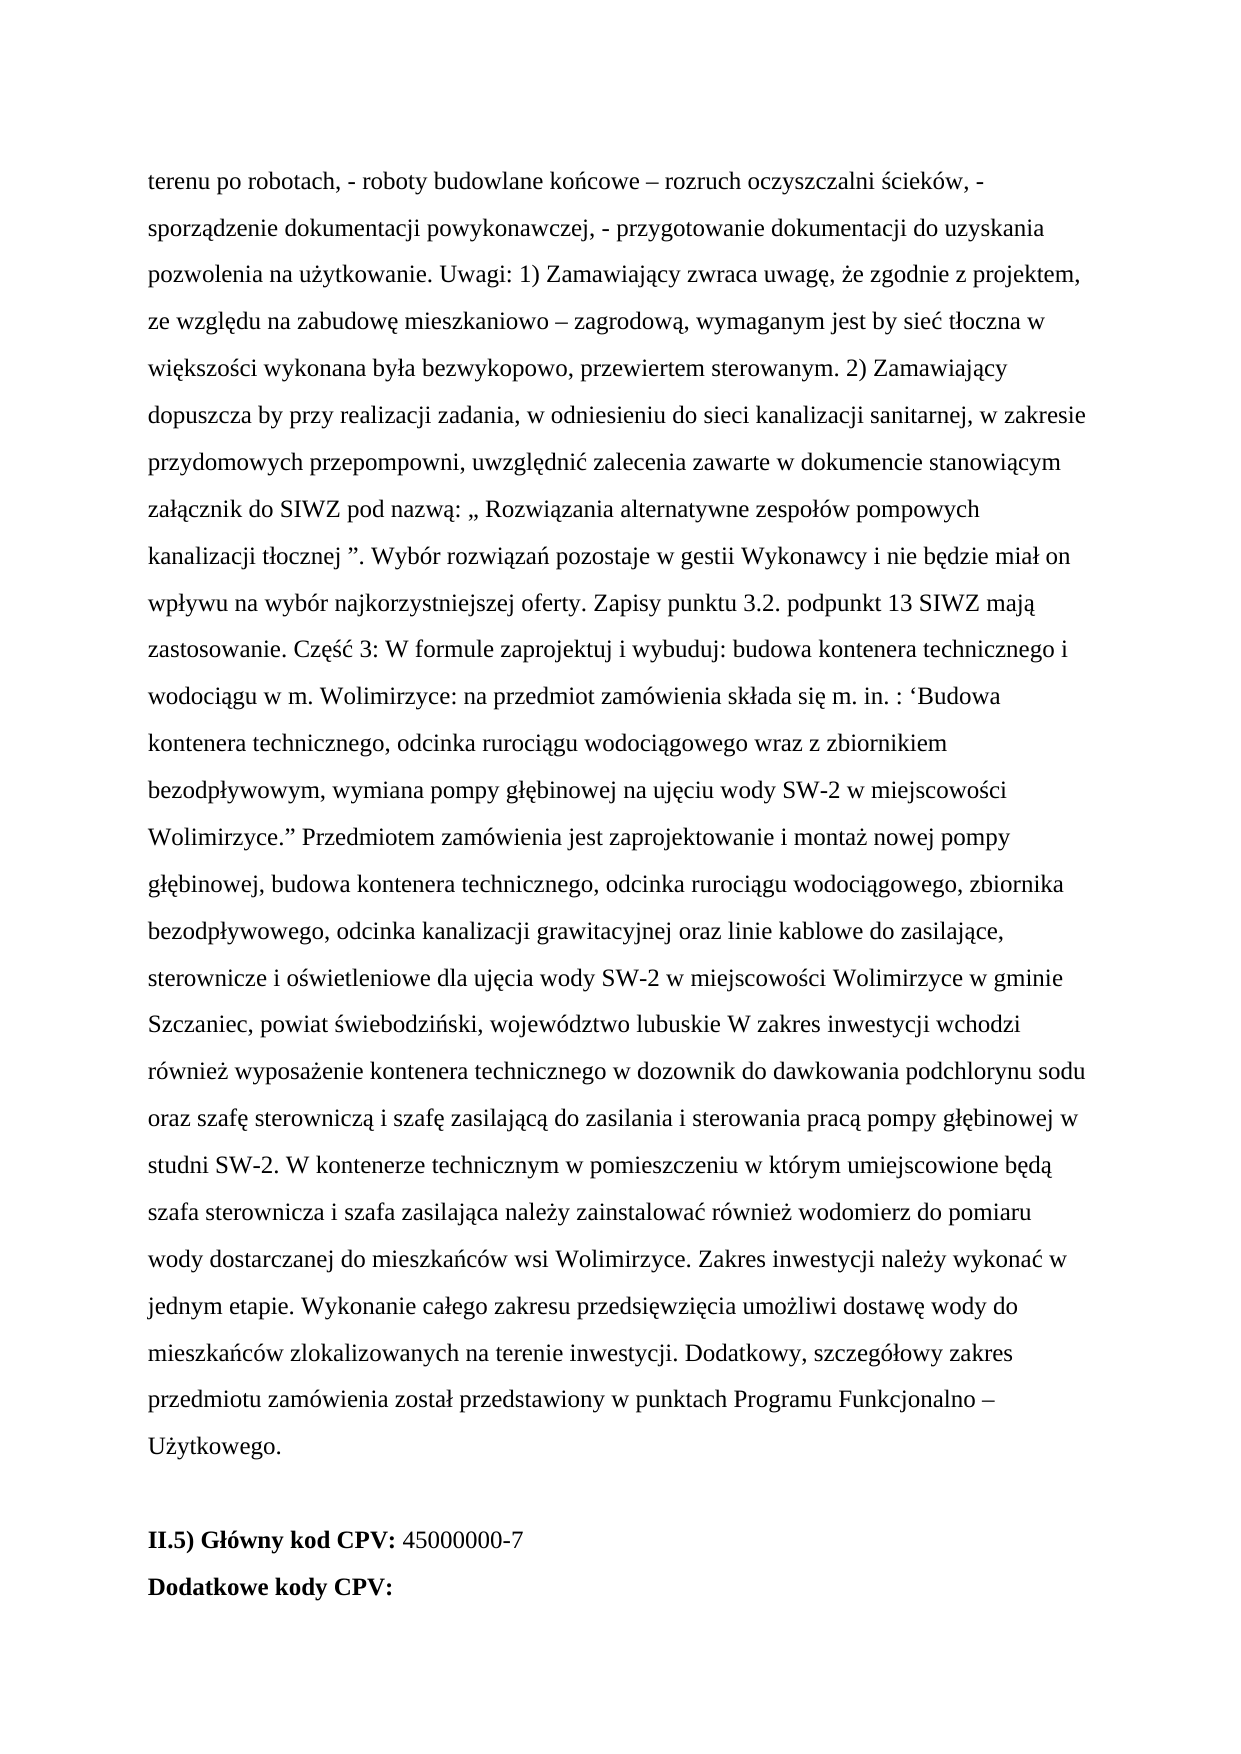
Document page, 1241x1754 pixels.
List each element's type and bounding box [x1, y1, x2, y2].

text [148, 148, 1093, 1601]
